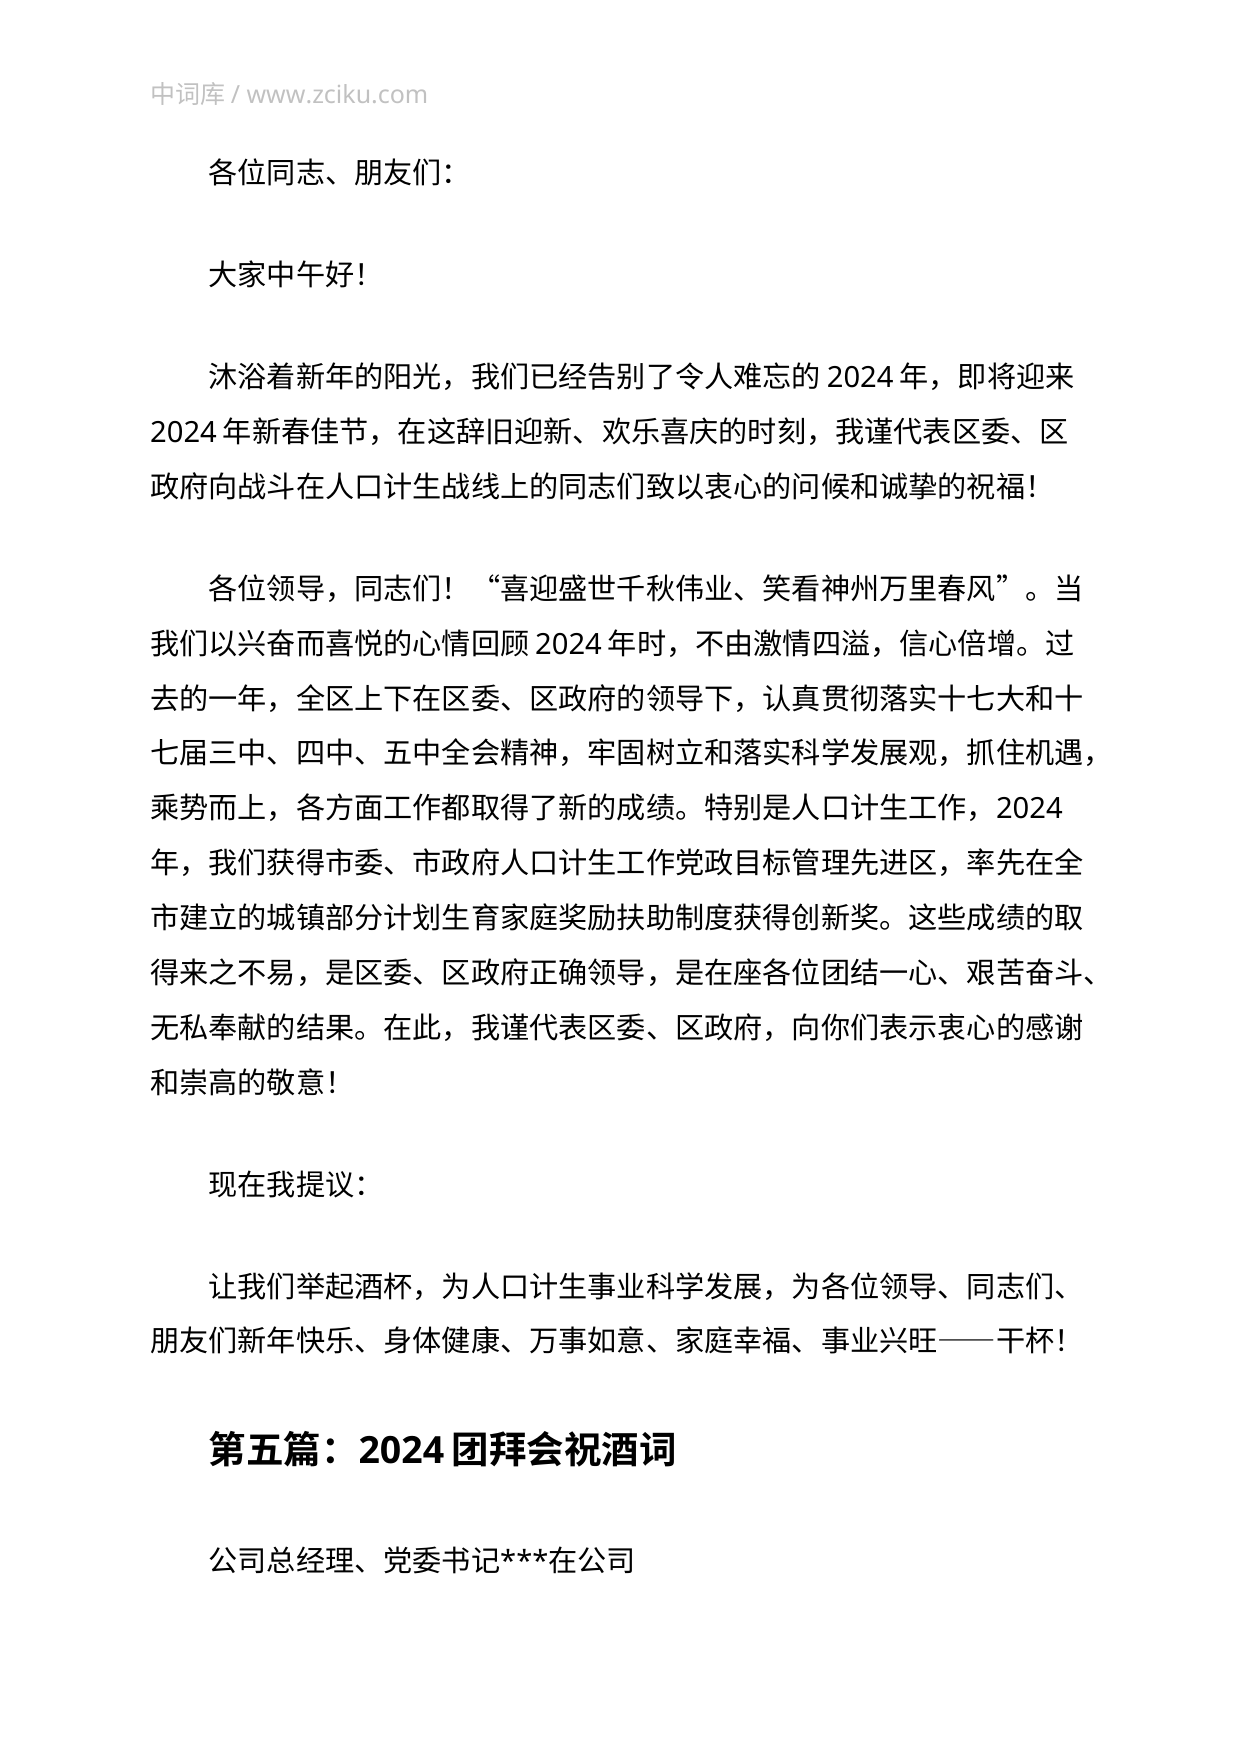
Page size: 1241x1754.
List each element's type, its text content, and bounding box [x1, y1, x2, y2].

text 第五篇：2024团拜会祝酒词 [150, 1420, 1090, 1474]
text 各位领导，同志们！“喜迎盛世千秋伟业、笑看神州万里春风”。当我们以兴奋而喜悦的心情回顾2024年时，不由激情四溢，信心倍增。过去的一年，全区上下在区委、区政府的领导下，认真贯彻落实十七大和十七届三中、四中、五中全会精神，牢固树立和落实科学发展观，抓住机遇，乘势而上，各方面工作都取得了新的成绩。特别是人口计生工作，2024年，我们获得市委、市政府人口计生工作党政目标管理先进区，率先在全市建立的城镇部分计划生育家庭奖励扶助制度获得创新奖。这些成绩的取得来之不易，是区委、区政府正确领导，是在座各位团结一心、艰苦奋斗、无私奉献的结果。在此，我谨代表区委、区政府，向你们表示衷心的感谢和崇高的敬意！ [150, 565, 1090, 1102]
text 沐浴着新年的阳光，我们已经告别了令人难忘的2024年，即将迎来2024年新春佳节，在这辞旧迎新、欢乐喜庆的时刻，我谨代表区委、区政府向战斗在人口计生战线上的同志们致以衷心的问候和诚挚的祝福！ [150, 353, 1090, 506]
text 现在我提议： [150, 1161, 1090, 1204]
text 各位同志、朋友们： [150, 150, 1090, 192]
text 公司总经理、党委书记***在公司 [150, 1537, 1090, 1580]
text 让我们举起酒杯，为人口计生事业科学发展，为各位领导、同志们、朋友们新年快乐、身体健康、万事如意、家庭幸福、事业兴旺——干杯！ [150, 1263, 1090, 1360]
text 大家中午好！ [150, 252, 1090, 294]
